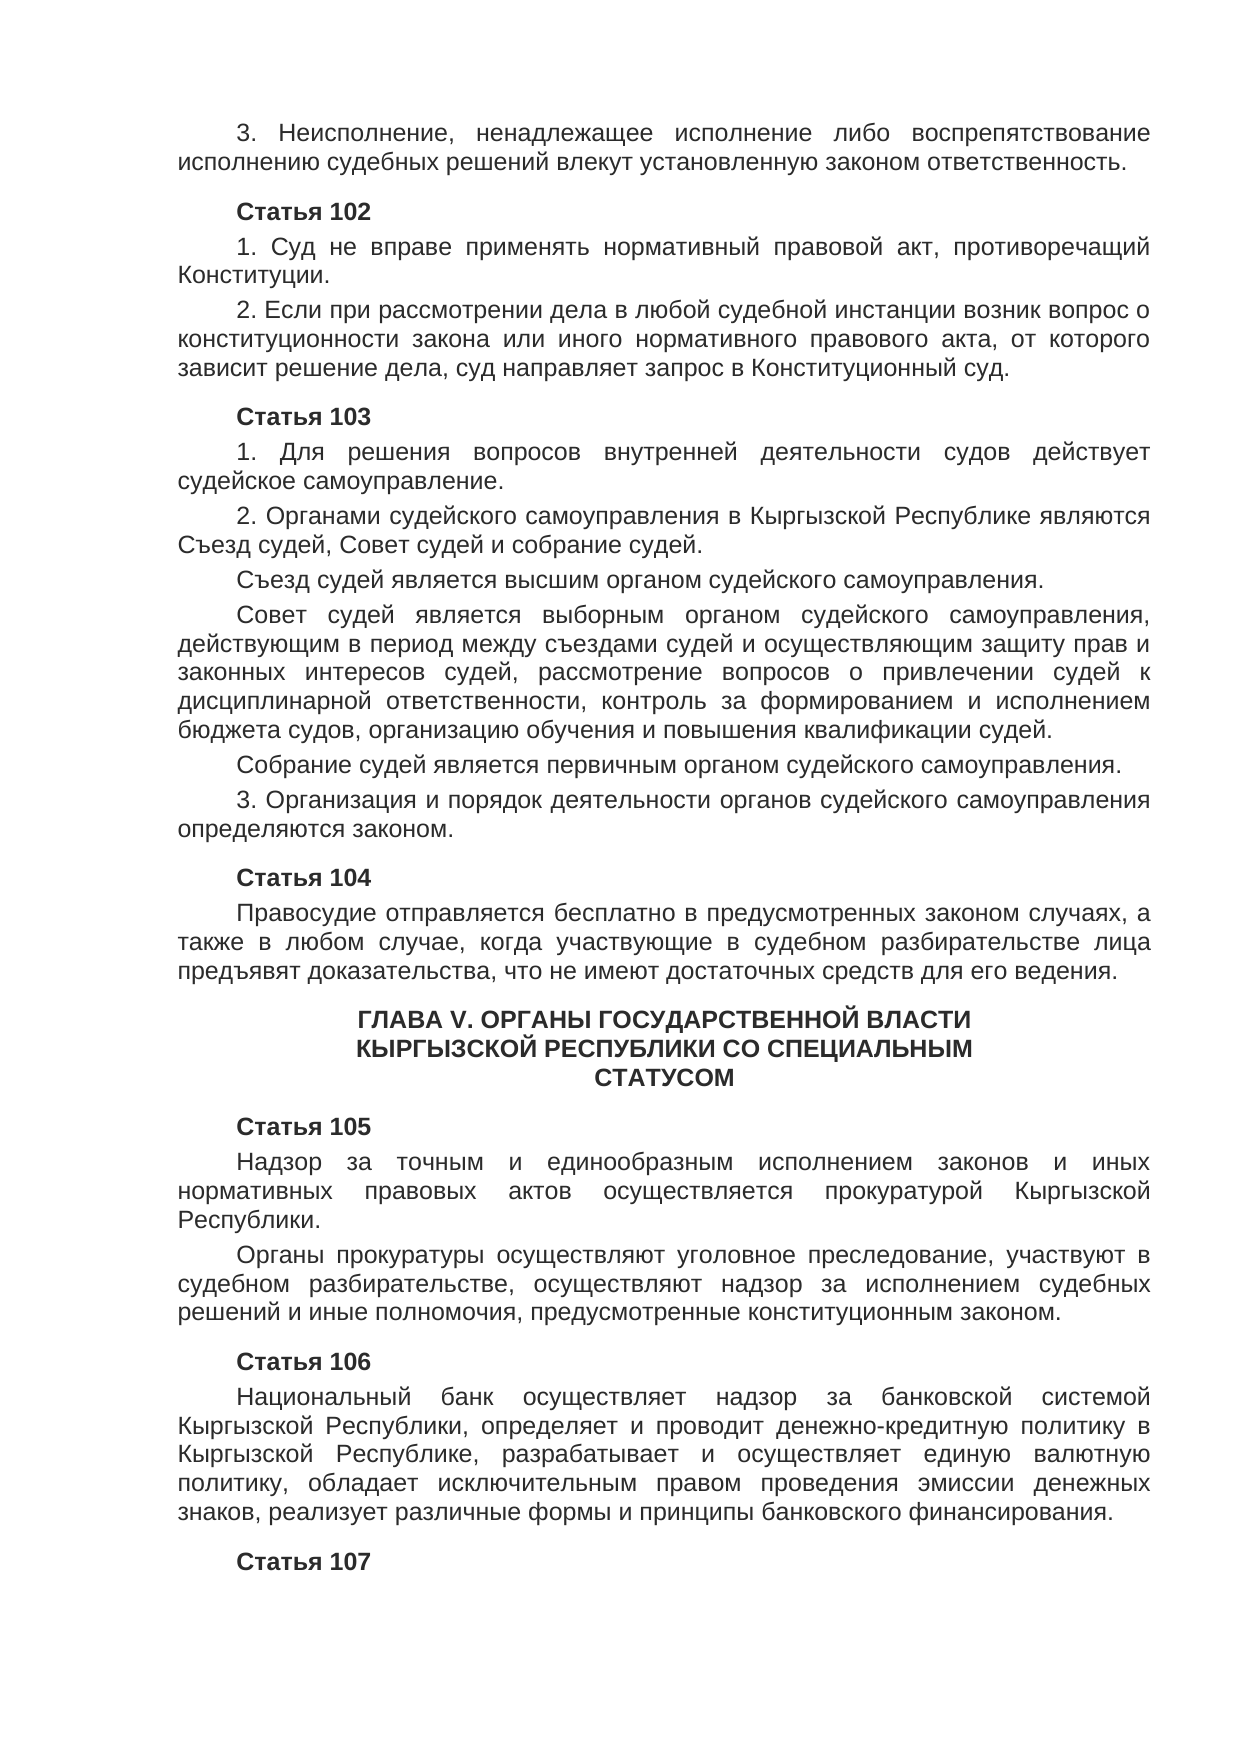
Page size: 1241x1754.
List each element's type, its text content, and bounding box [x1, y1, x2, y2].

text Органы прокуратуры осуществляют уголовное преследование, участвуют в судебном разбирательстве, осуществляют надзор за исполнением судебных решений и иные полномочия, предусмотренные конституционным законом. [177, 1240, 1152, 1326]
text Национальный банк осуществляет надзор за банковской системой Кыргызской Республики, определяет и проводит денежно-кредитную политику в Кыргызской Республике, разрабатывает и осуществляет единую валютную политику, обладает исключительным правом проведения эмиссии денежных знаков, реализует различные формы и принципы банковского финансирования. [177, 1382, 1152, 1526]
text Съезд судей является высшим органом судейского самоуправления. [177, 565, 1152, 593]
text 1. Суд не вправе применять нормативный правовой акт, противоречащий Конституции. [177, 231, 1152, 289]
text Статья 107 [177, 1546, 1152, 1575]
text 3. Организация и порядок деятельности органов судейского самоуправления определяются законом. [177, 785, 1152, 842]
text 1. Для решения вопросов внутренней деятельности судов действует судейское самоуправление. [177, 437, 1152, 495]
text Совет судей является выборным органом судейского самоуправления, действующим в период между съездами судей и осуществляющим защиту прав и законных интересов судей, рассмотрение вопросов о привлечении судей к дисциплинарной ответственности, контроль за формированием и исполнением бюджета судов, организацию обучения и повышения квалификации судей. [177, 600, 1152, 743]
text 2. Если при рассмотрении дела в любой судебной инстанции возник вопрос о конституционности закона или иного нормативного правового акта, от которого зависит решение дела, суд направляет запрос в Конституционный суд. [177, 295, 1152, 381]
text Собрание судей является первичным органом судейского самоуправления. [177, 750, 1152, 778]
text 2. Органами судейского самоуправления в Кыргызской Республике являются Съезд судей, Совет судей и собрание судей. [177, 501, 1152, 558]
text Надзор за точным и единообразным исполнением законов и иных нормативных правовых актов осуществляется прокуратурой Кыргызской Республики. [177, 1147, 1152, 1233]
text Правосудие отправляется бесплатно в предусмотренных законом случаях, а также в любом случае, когда участвующие в судебном разбирательстве лица предъявят доказательства, что не имеют достаточных средств для его ведения. [177, 898, 1152, 984]
text Статья 102 [177, 196, 1152, 225]
text ГЛАВА V. ОРГАНЫ ГОСУДАРСТВЕННОЙ ВЛАСТИ КЫРГЫЗСКОЙ РЕСПУБЛИКИ СО СПЕЦИАЛЬНЫМ СТАТУСОМ [295, 1005, 1033, 1091]
text Статья 106 [177, 1347, 1152, 1376]
text Статья 105 [177, 1112, 1152, 1141]
text 3. Неисполнение, ненадлежащее исполнение либо воспрепятствование исполнению судебных решений влекут установленную законом ответственность. [177, 118, 1152, 176]
text Статья 103 [177, 402, 1152, 431]
text Статья 104 [177, 863, 1152, 892]
